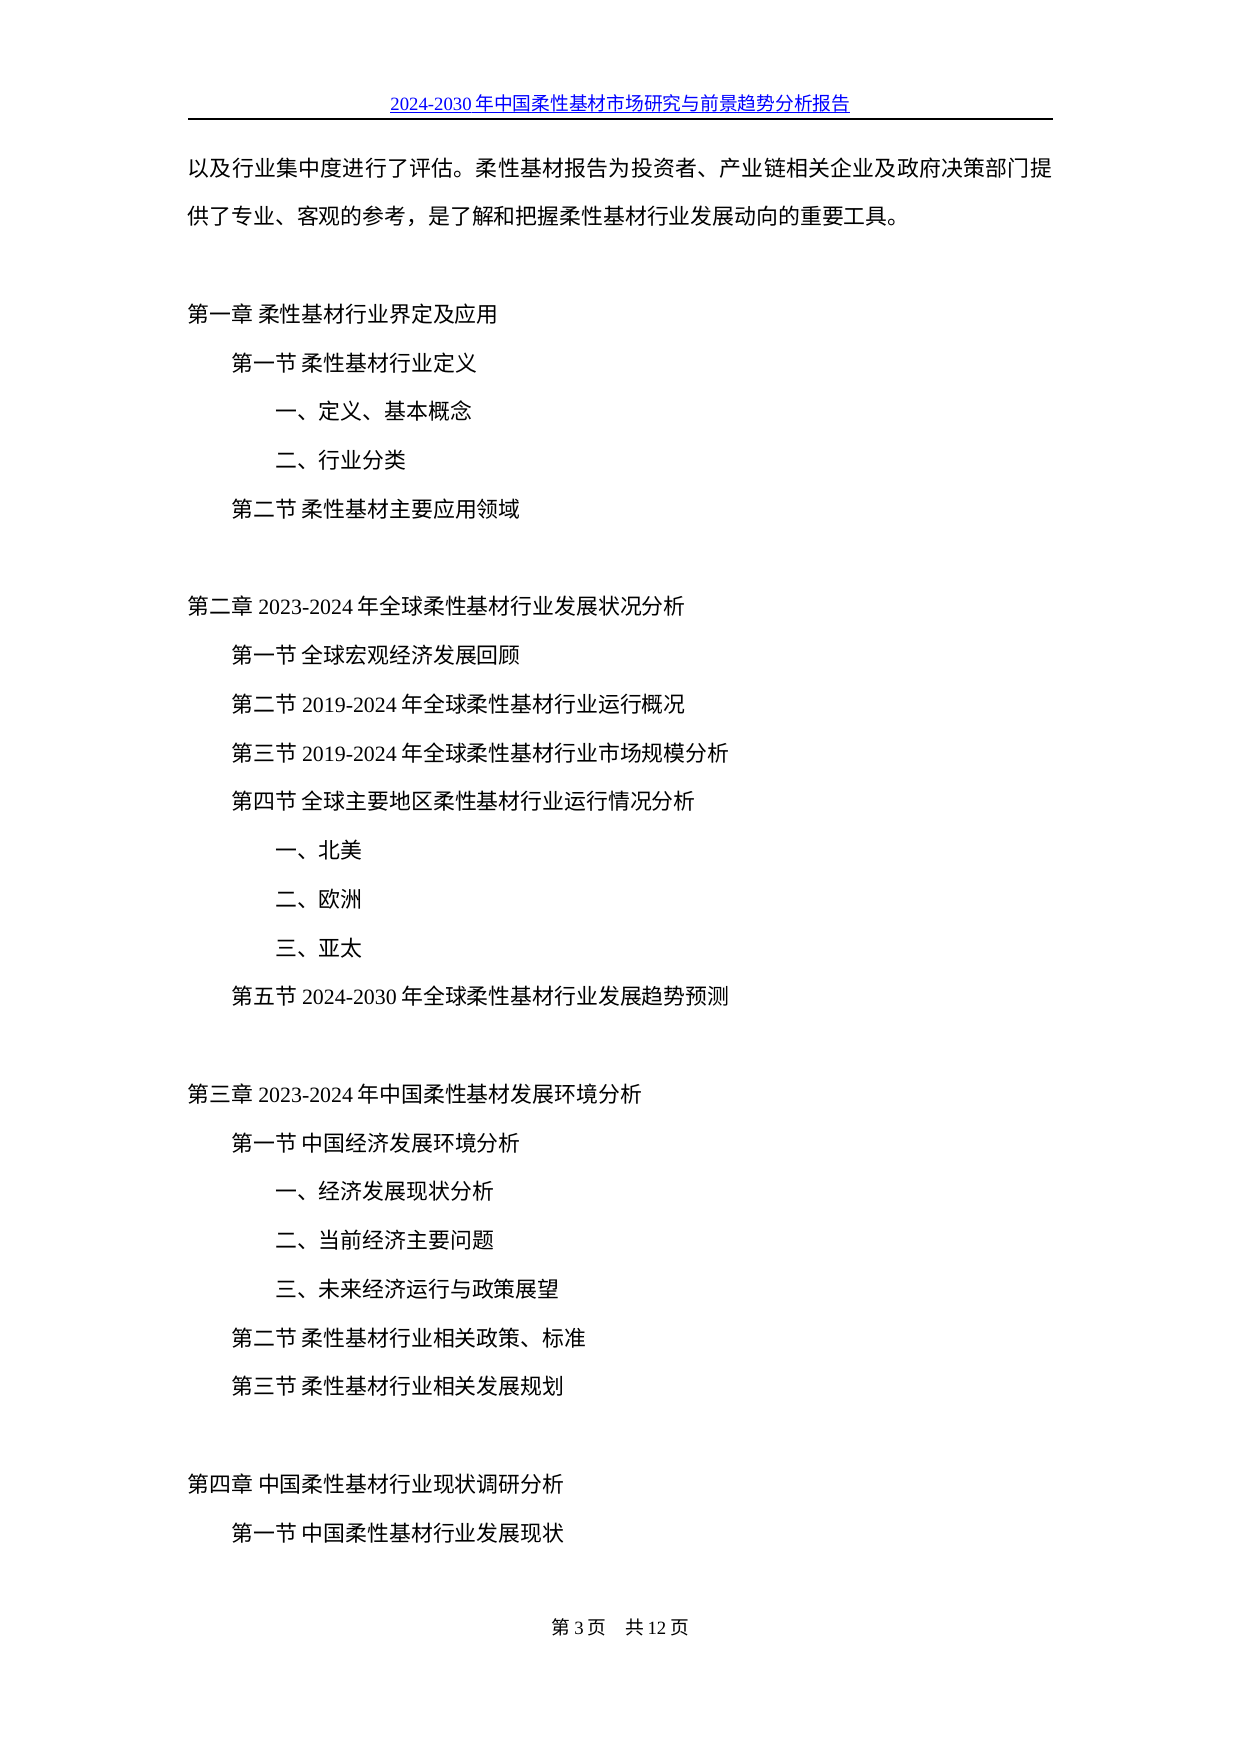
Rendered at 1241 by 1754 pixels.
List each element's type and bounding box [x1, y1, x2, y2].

text [187, 150, 1053, 1548]
